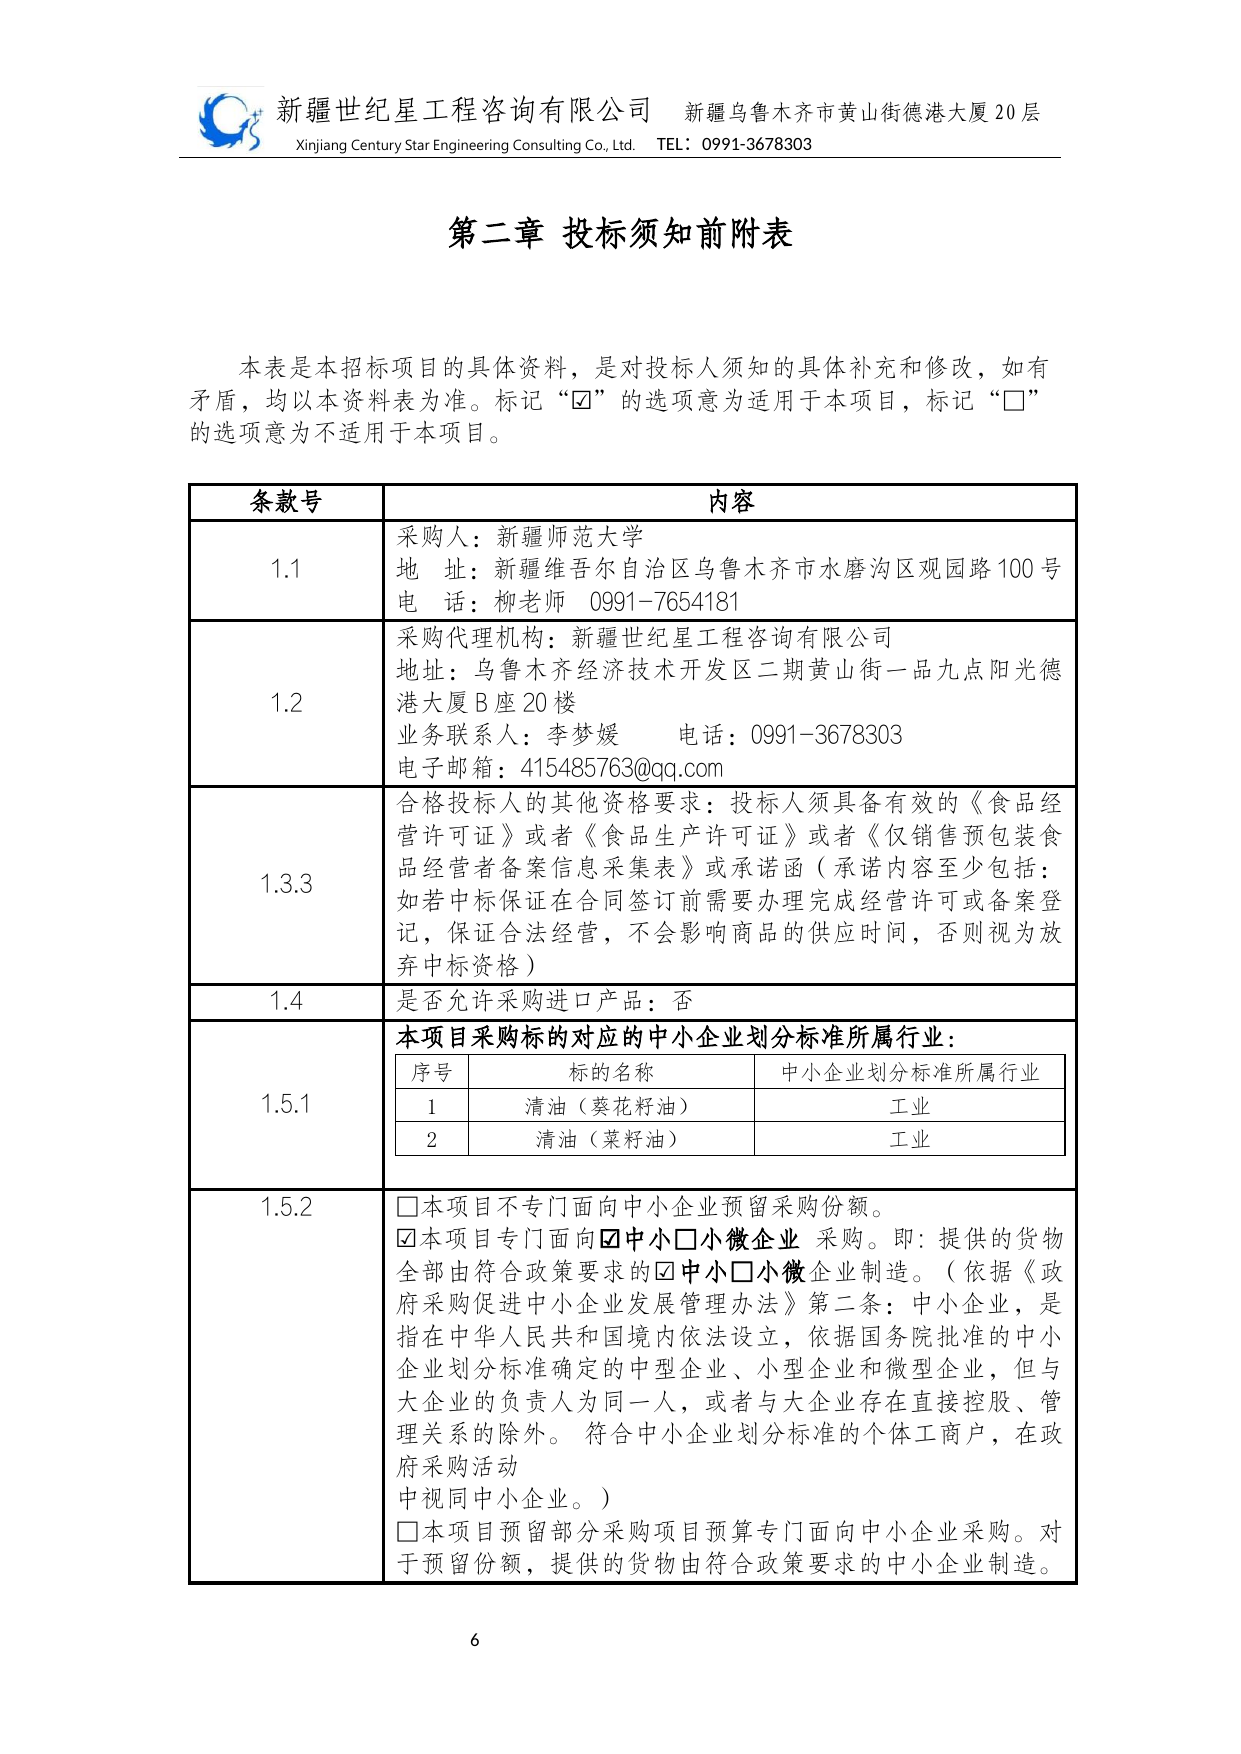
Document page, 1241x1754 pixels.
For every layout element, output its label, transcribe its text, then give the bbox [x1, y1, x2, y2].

table_cell 1.1 [191, 522, 382, 619]
table_cell 1.5.2 [191, 1191, 382, 1581]
table_cell 1.5.1 [191, 1022, 382, 1188]
table_cell 采购人：新疆师范大学 地 址：新疆维吾尔自治区乌鲁木齐市水磨沟区观园路100号 电 话：柳老师 0991-7654181 [385, 522, 1075, 619]
subtitle 投标须知前附表 [187, 202, 1053, 267]
table_cell 本项目采购标的对应的中小企业划分标准所属行业： [385, 1022, 1075, 1188]
table_cell 1.3.3 [191, 788, 382, 983]
table_cell 1.4 [191, 986, 382, 1018]
table_header 条款号 [191, 486, 382, 518]
text 本表是本招标项目的具体资料，是对投标人须知的具体补充和修改，如有矛盾，均以本资料表为准。标记“☑”的选项意为适用于本项目，标记“□”的选项意为不适用于本项目。 [187, 353, 1053, 450]
table_cell 1.2 [191, 622, 382, 785]
table_header 内容 [385, 486, 1075, 518]
table_cell 采购代理机构：新疆世纪星工程咨询有限公司 地址：乌鲁木齐经济技术开发区二期黄山街一品九点阳光德港大厦B座20楼 业务联系人：李梦媛 电话：0991-3678303 电子邮箱：415485763@qq.com [385, 622, 1075, 785]
table_cell 是否允许采购进口产品：否 [385, 986, 1075, 1018]
table_cell 合格投标人的其他资格要求：投标人须具备有效的《食品经营许可证》或者《食品生产许可证》或者《仅销售预包装食品经营者备案信息采集表》或承诺函（承诺内容至少包括：如若中标保证在合同签订前需要办理完成经营许可或备案登记，保证合法经营，不会影响商品的供应时间，否则视为放弃中标资格） [385, 788, 1075, 983]
picture [196, 86, 265, 153]
